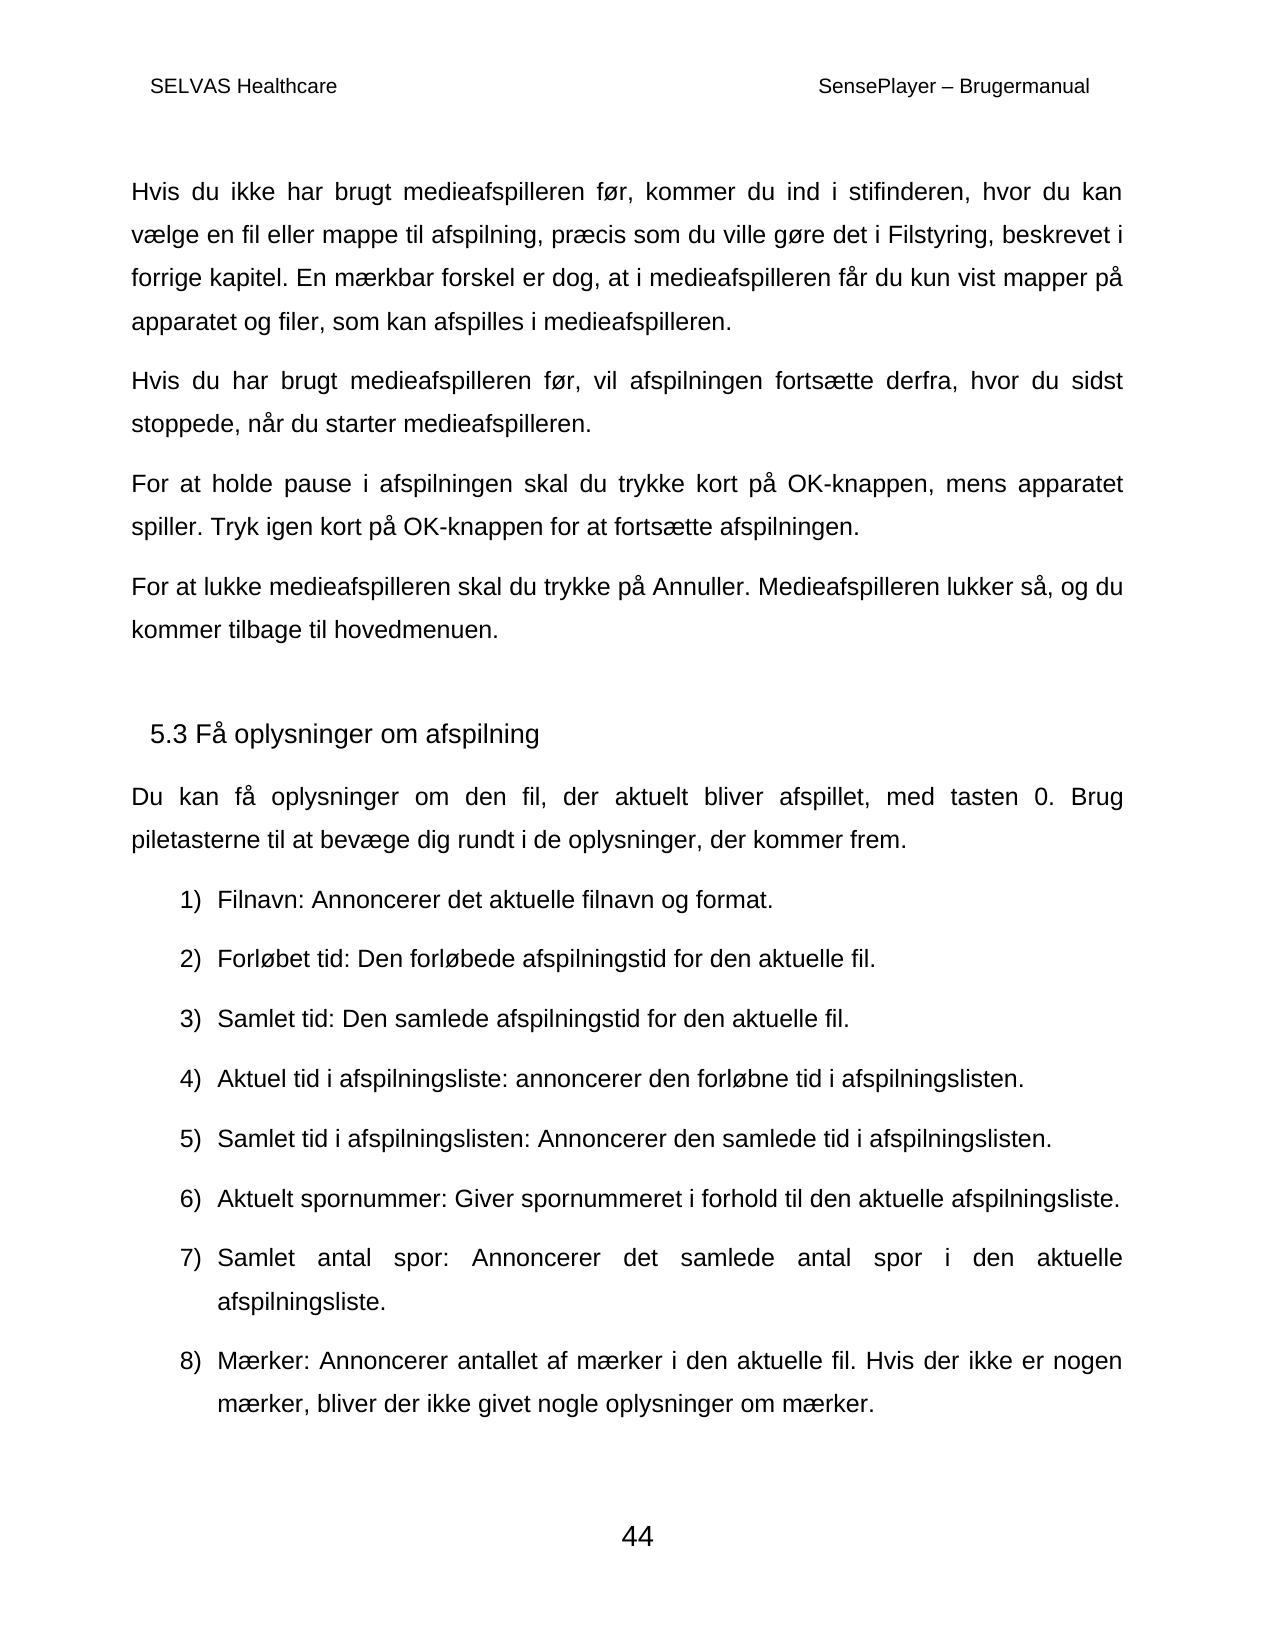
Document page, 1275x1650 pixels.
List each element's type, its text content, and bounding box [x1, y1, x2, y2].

text Hvis du har brugt medieafspilleren før, vil afspilningen fortsætte derfra, hvor du sidst stoppede, når du starter medieafspilleren. [131, 366, 1125, 438]
list Samlet tid: Den samlede afspilningstid for den aktuelle fil. [179, 1004, 1125, 1033]
list Filnavn: Annoncerer det aktuelle filnavn og format. [179, 884, 1125, 913]
subtitle 5.3 Få oplysninger om afspilning [150, 718, 1125, 749]
list Forløbet tid: Den forløbede afspilningstid for den aktuelle fil. [179, 944, 1125, 973]
text Hvis du ikke har brugt medieafspilleren før, kommer du ind i stifinderen, hvor du kan vælge en fil eller mappe til afspilning, præcis som du ville gøre det i Filstyring, beskrevet i forrige kapitel. En mærkbar forskel er dog, at i medieafspilleren får du kun vist mapper på apparatet og filer, som kan afspilles i medieafspilleren. [131, 177, 1125, 335]
list Samlet tid i afspilningslisten: Annoncerer den samlede tid i afspilningslisten. [179, 1124, 1125, 1152]
list Samlet antal spor: Annoncerer det samlede antal spor i den aktuelle afspilningsliste. [179, 1243, 1125, 1315]
list Aktuel tid i afspilningsliste: annoncerer den forløbne tid i afspilningslisten. [179, 1064, 1125, 1093]
list Mærker: Annoncerer antallet af mærker i den aktuelle fil. Hvis der ikke er nogen mærker, bliver der ikke givet nogle oplysninger om mærker. [179, 1346, 1125, 1418]
text For at lukke medieafspilleren skal du trykke på Annuller. Medieafspilleren lukker så, og du kommer tilbage til hovedmenuen. [131, 572, 1125, 644]
text Du kan få oplysninger om den fil, der aktuelt bliver afspillet, med tasten 0. Brug piletasterne til at bevæge dig rundt i de oplysninger, der kommer frem. [131, 782, 1125, 853]
list Aktuelt spornummer: Giver spornummeret i forhold til den aktuelle afspilningsliste. [179, 1183, 1125, 1212]
text For at holde pause i afspilningen skal du trykke kort på OK-knappen, mens apparatet spiller. Tryk igen kort på OK-knappen for at fortsætte afspilningen. [131, 469, 1125, 541]
